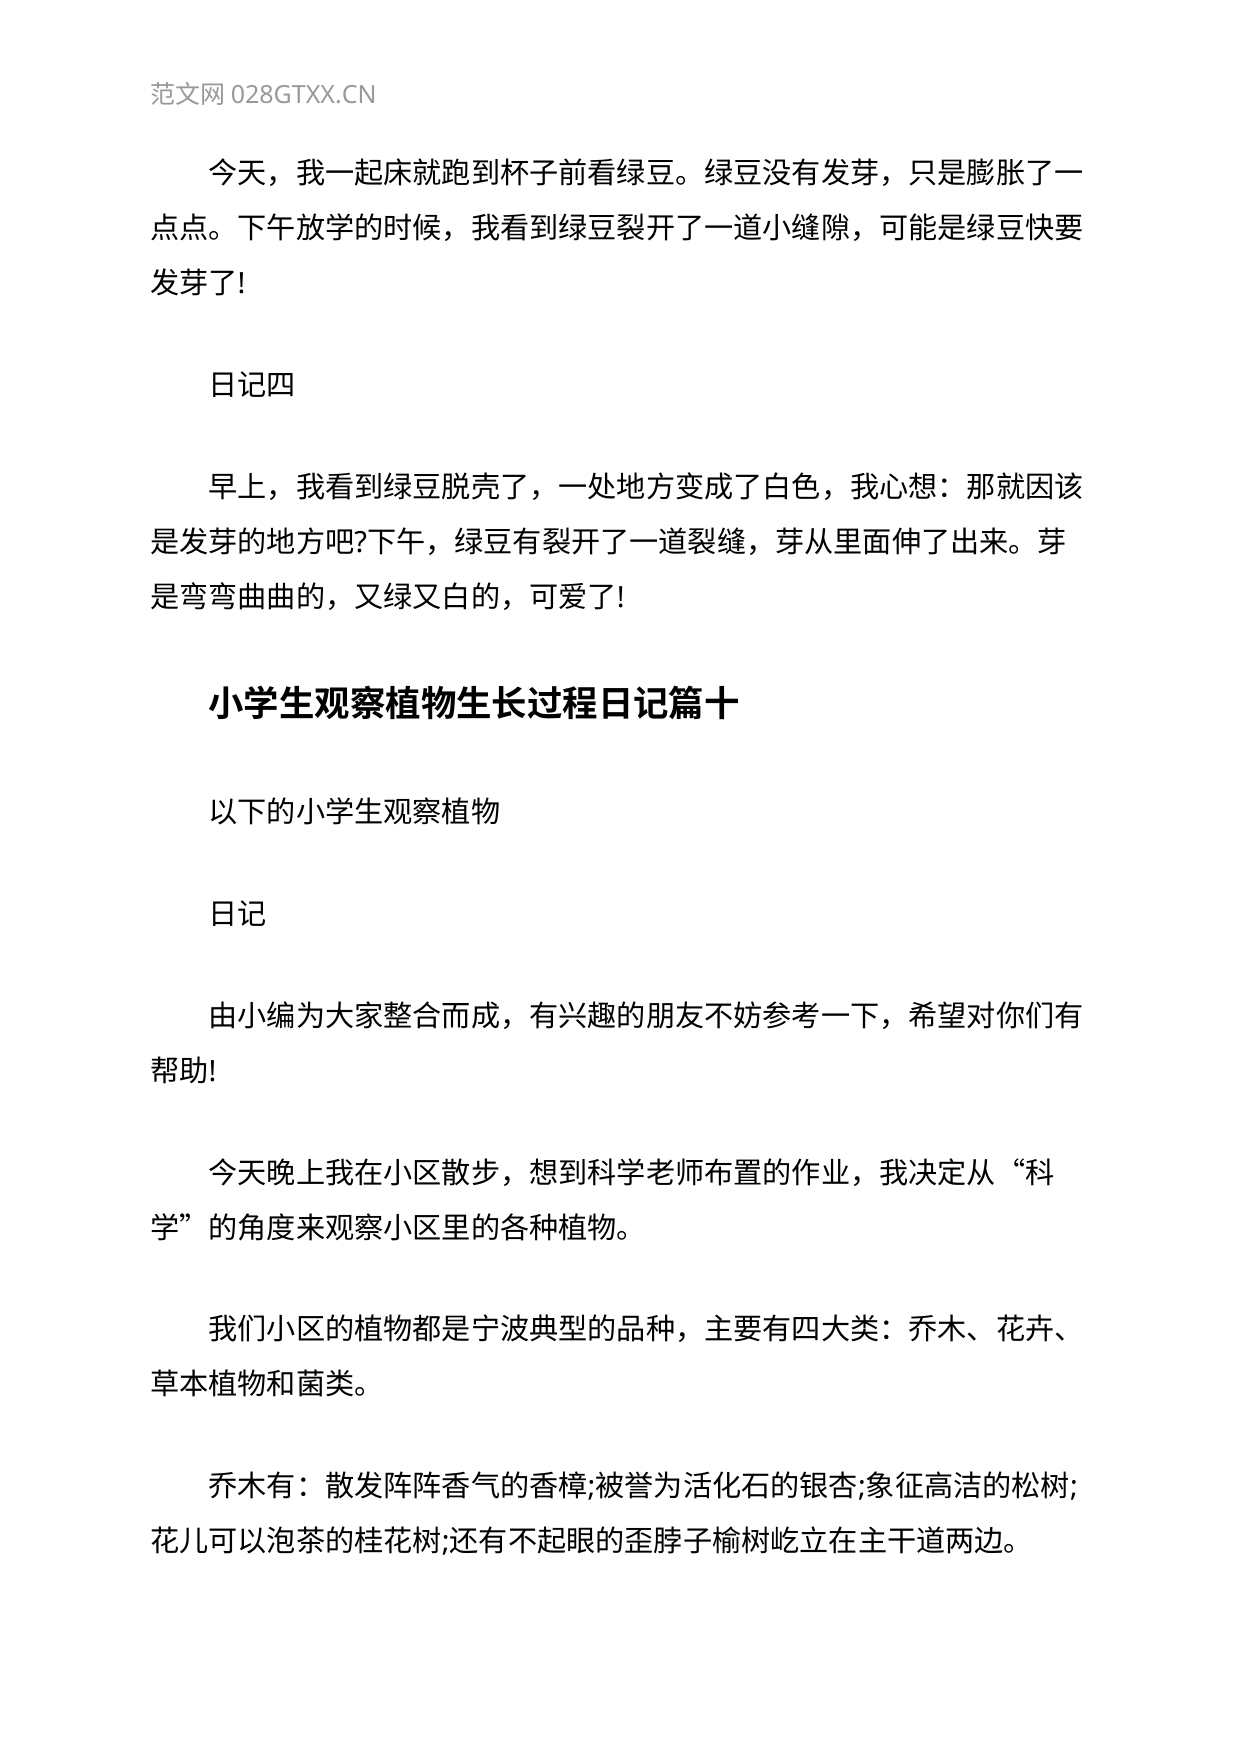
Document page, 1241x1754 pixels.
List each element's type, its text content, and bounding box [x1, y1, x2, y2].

text 今天晚上我在小区散步，想到科学老师布置的作业，我决定从“科学”的角度来观察小区里的各种植物。 [150, 1149, 1090, 1246]
text 我们小区的植物都是宁波典型的品种，主要有四大类：乔木、花卉、草本植物和菌类。 [150, 1306, 1090, 1403]
text 由小编为大家整合而成，有兴趣的朋友不妨参考一下，希望对你们有帮助! [150, 992, 1090, 1090]
text 日记 [150, 891, 1090, 933]
text 以下的小学生观察植物 [150, 789, 1090, 831]
text 今天，我一起床就跑到杯子前看绿豆。绿豆没有发芽，只是膨胀了一点点。下午放学的时候，我看到绿豆裂开了一道小缝隙，可能是绿豆快要发芽了! [150, 150, 1090, 302]
text 小学生观察植物生长过程日记篇十 [150, 675, 1090, 727]
text 乔木有：散发阵阵香气的香樟;被誉为活化石的银杏;象征高洁的松树;花儿可以泡茶的桂花树;还有不起眼的歪脖子榆树屹立在主干道两边。 [150, 1463, 1090, 1560]
text 日记四 [150, 362, 1090, 404]
text 早上，我看到绿豆脱壳了，一处地方变成了白色，我心想：那就因该是发芽的地方吧?下午，绿豆有裂开了一道裂缝，芽从里面伸了出来。芽是弯弯曲曲的，又绿又白的，可爱了! [150, 463, 1090, 616]
